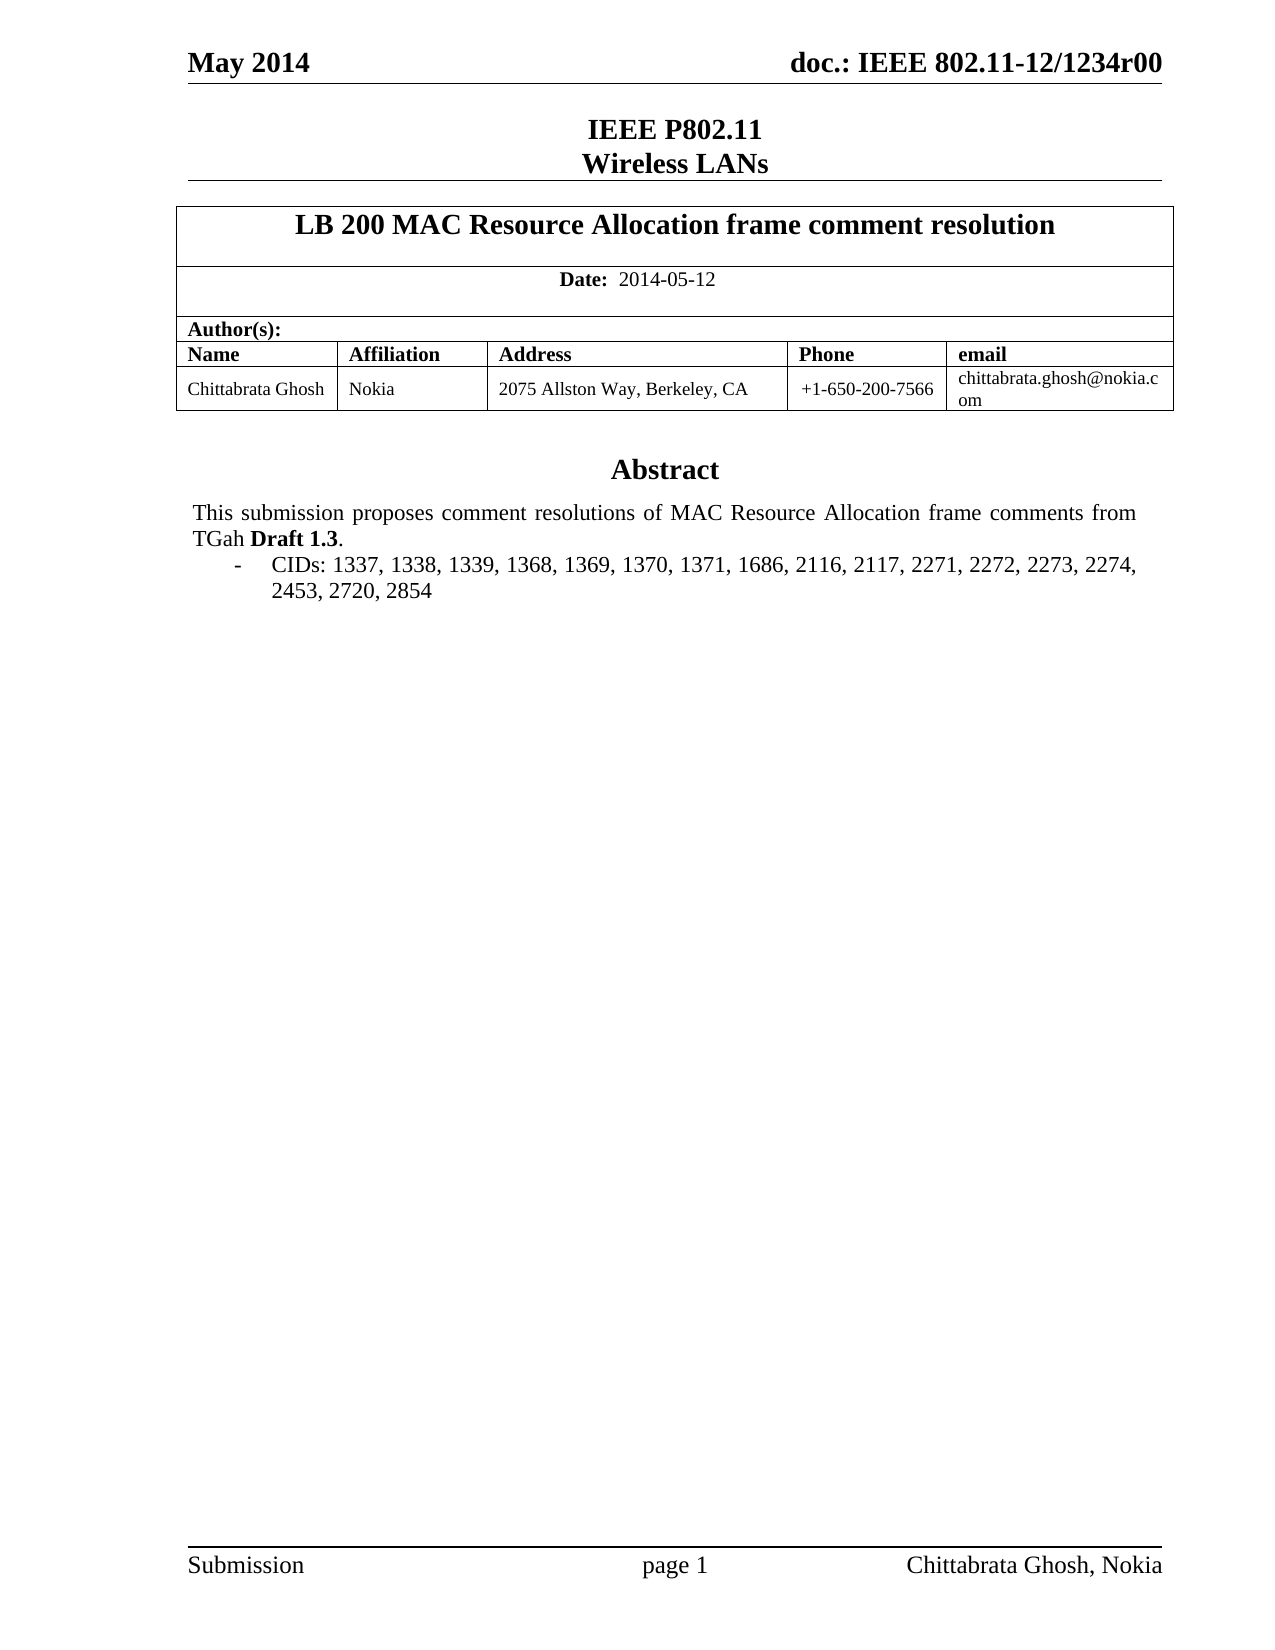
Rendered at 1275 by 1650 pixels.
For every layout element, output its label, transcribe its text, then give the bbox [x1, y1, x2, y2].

table_cell Nokia [338, 367, 487, 410]
table_cell Phone [788, 342, 946, 366]
table_cell Date: 2014-05-12 [177, 267, 1173, 316]
table_cell Chittabrata Ghosh [177, 367, 337, 410]
table_cell Address [488, 342, 787, 366]
table_cell Name [177, 342, 337, 366]
table_cell email [947, 342, 1173, 366]
table_cell 2075 Allston Way, Berkeley, CA [488, 367, 787, 410]
table_cell Affiliation [338, 342, 487, 366]
text IEEE P802.11 Wireless LANs [187, 112, 1162, 181]
table_cell chittabrata.ghosh@nokia.com [947, 367, 1173, 410]
table_cell Author(s): [177, 317, 1173, 341]
table_cell +1-650-200-7566 [788, 367, 946, 410]
table_header LB 200 MAC Resource Allocation frame comment resolution [177, 207, 1173, 266]
